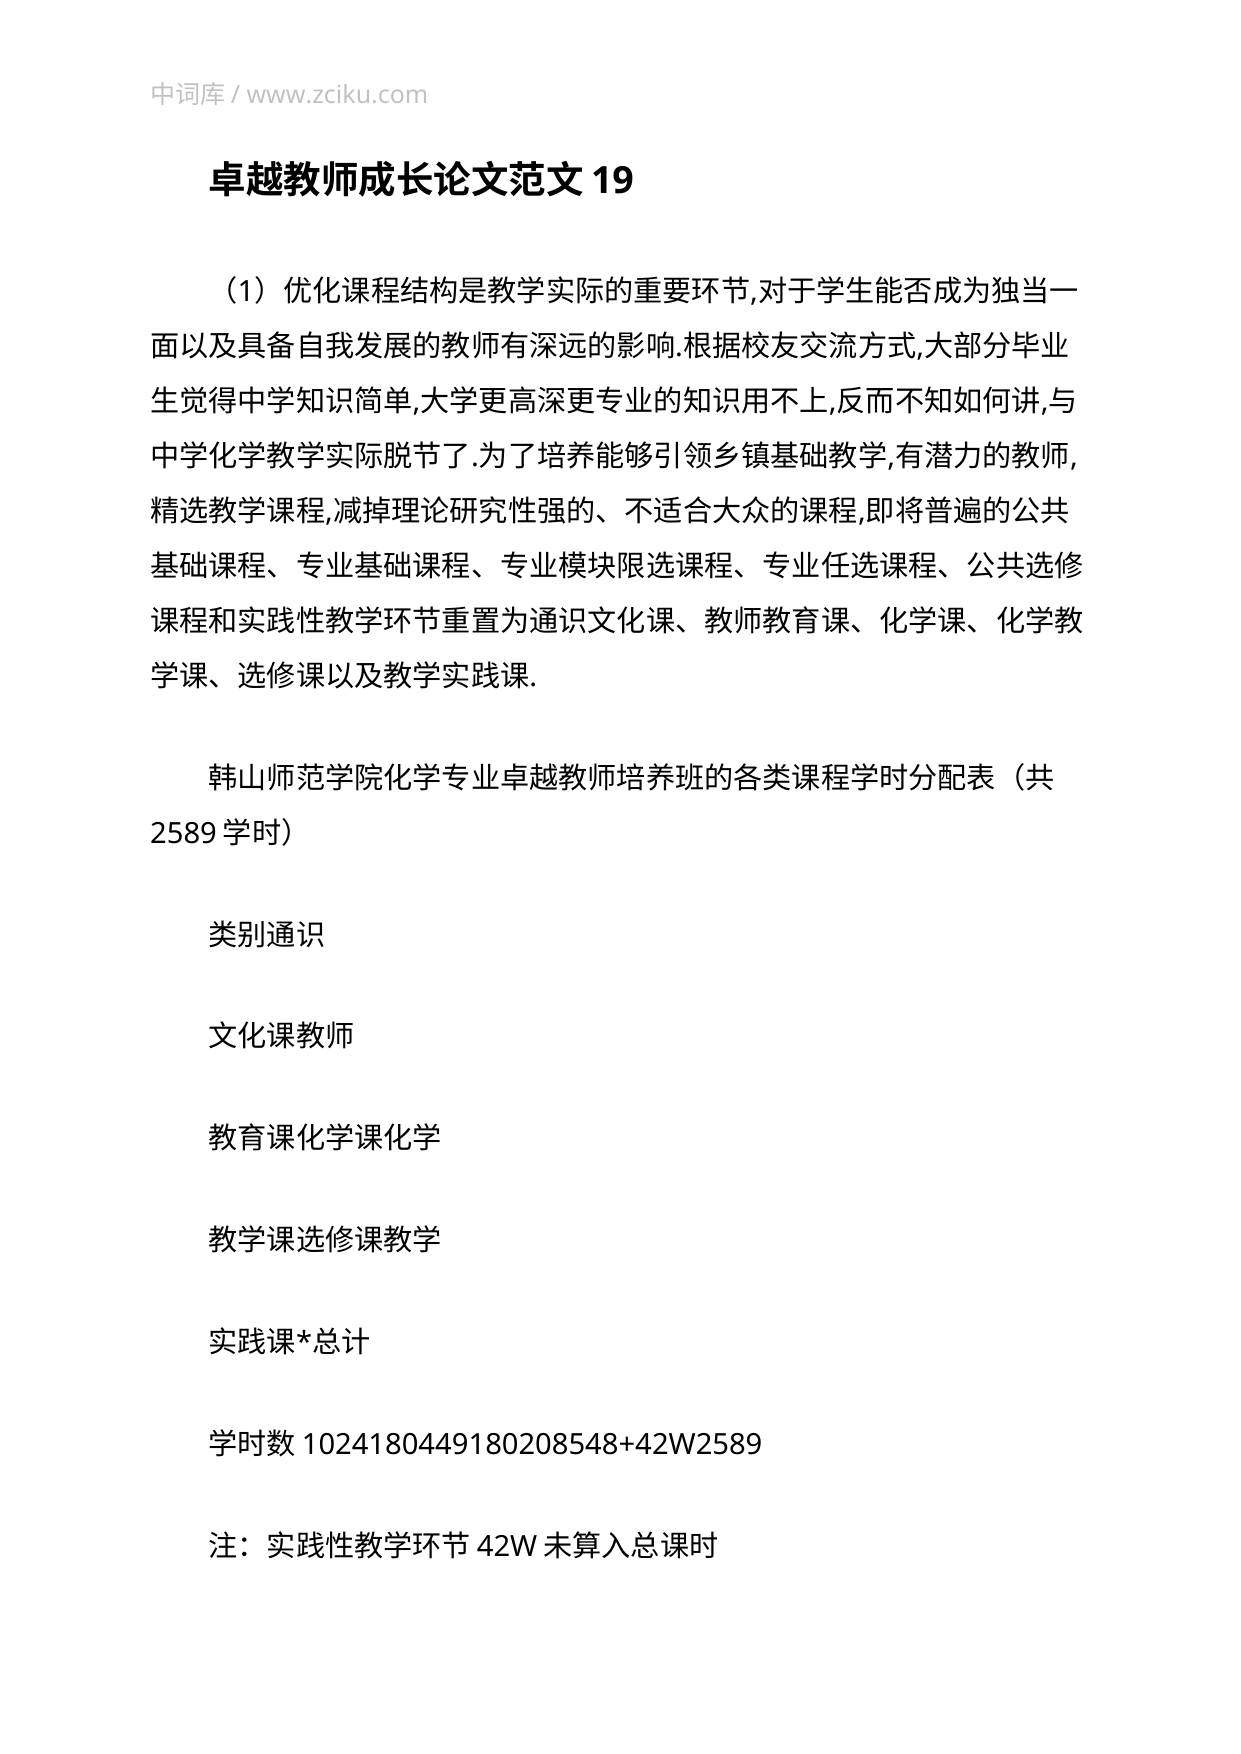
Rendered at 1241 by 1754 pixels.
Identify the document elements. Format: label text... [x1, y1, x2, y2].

text 注：实践性教学环节42W未算入总课时 [150, 1522, 1090, 1565]
text 类别通识 [150, 911, 1090, 953]
text 教育课化学课化学 [150, 1115, 1090, 1157]
text （1）优化课程结构是教学实际的重要环节,对于学生能否成为独当一面以及具备自我发展的教师有深远的影响.根据校友交流方式,大部分毕业生觉得中学知识简单,大学更高深更专业的知识用不上,反而不知如何讲,与中学化学教学实际脱节了.为了培养能够引领乡镇基础教学,有潜力的教师,精选教学课程,减掉理论研究性强的、不适合大众的课程,即将普遍的公共基础课程、专业基础课程、专业模块限选课程、专业任选课程、公共选修课程和实践性教学环节重置为通识文化课、教师教育课、化学课、化学教学课、选修课以及教学实践课. [150, 268, 1090, 695]
text 学时数1024180449180208548+42W2589 [150, 1420, 1090, 1463]
text 卓越教师成长论文范文19 [150, 150, 1090, 204]
text 文化课教师 [150, 1013, 1090, 1055]
text 韩山师范学院化学专业卓越教师培养班的各类课程学时分配表（共2589学时） [150, 754, 1090, 852]
text 教学课选修课教学 [150, 1217, 1090, 1259]
text 实践课*总计 [150, 1318, 1090, 1361]
